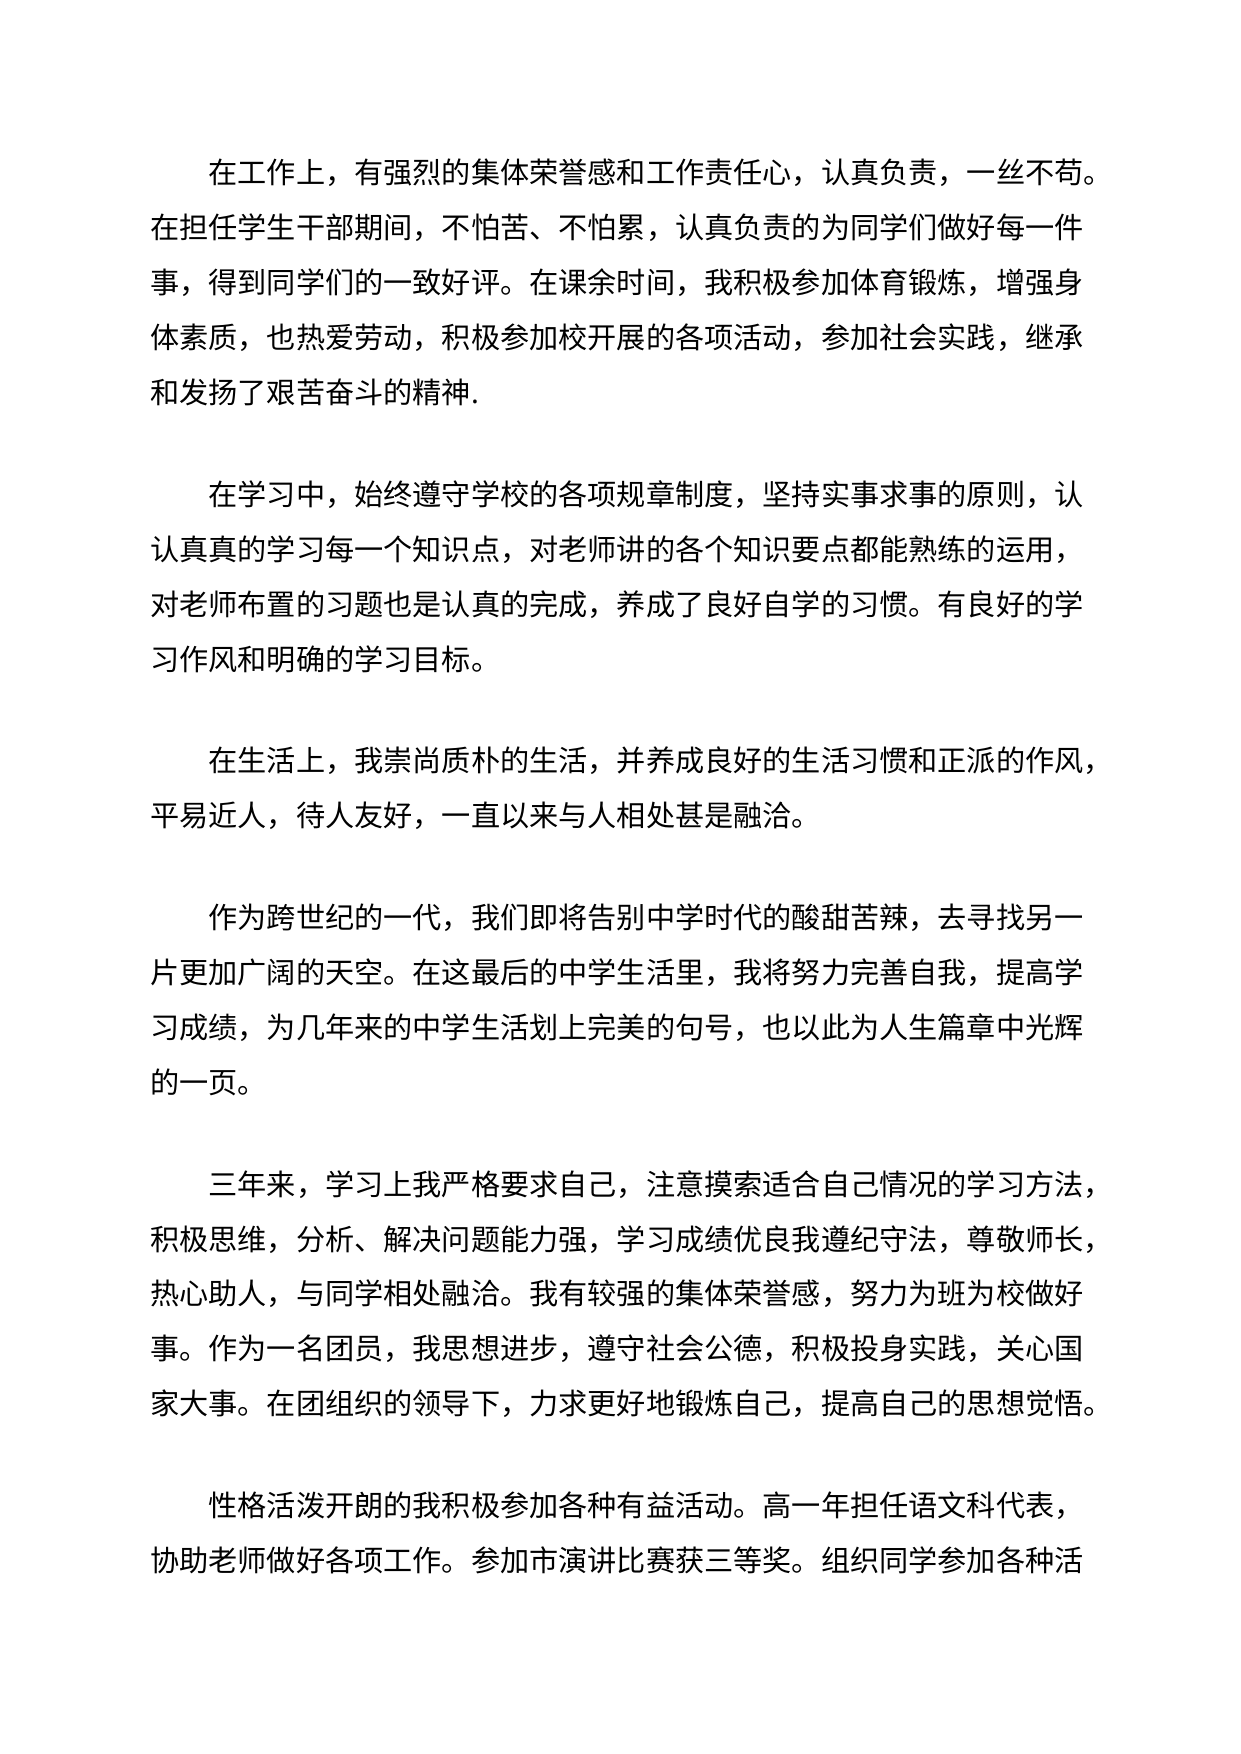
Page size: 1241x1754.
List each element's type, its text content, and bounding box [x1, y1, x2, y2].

text 作为跨世纪的一代，我们即将告别中学时代的酸甜苦辣，去寻找另一片更加广阔的天空。在这最后的中学生活里，我将努力完善自我，提高学习成绩，为几年来的中学生活划上完美的句号，也以此为人生篇章中光辉的一页。 [150, 895, 1090, 1102]
text 三年来，学习上我严格要求自己，注意摸索适合自己情况的学习方法，积极思维，分析、解决问题能力强，学习成绩优良我遵纪守法，尊敬师长，热心助人，与同学相处融洽。我有较强的集体荣誉感，努力为班为校做好事。作为一名团员，我思想进步，遵守社会公德，积极投身实践，关心国家大事。在团组织的领导下，力求更好地锻炼自己，提高自己的思想觉悟。 [150, 1161, 1090, 1423]
text 在学习中，始终遵守学校的各项规章制度，坚持实事求事的原则，认认真真的学习每一个知识点，对老师讲的各个知识要点都能熟练的运用，对老师布置的习题也是认真的完成，养成了良好自学的习惯。有良好的学习作风和明确的学习目标。 [150, 472, 1090, 678]
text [150, 1482, 1090, 1580]
text 在生活上，我崇尚质朴的生活，并养成良好的生活习惯和正派的作风，平易近人，待人友好，一直以来与人相处甚是融洽。 [150, 738, 1090, 835]
text 在工作上，有强烈的集体荣誉感和工作责任心，认真负责，一丝不苟。在担任学生干部期间，不怕苦、不怕累，认真负责的为同学们做好每一件事，得到同学们的一致好评。在课余时间，我积极参加体育锻炼，增强身体素质，也热爱劳动，积极参加校开展的各项活动，参加社会实践，继承和发扬了艰苦奋斗的精神. [150, 150, 1090, 412]
